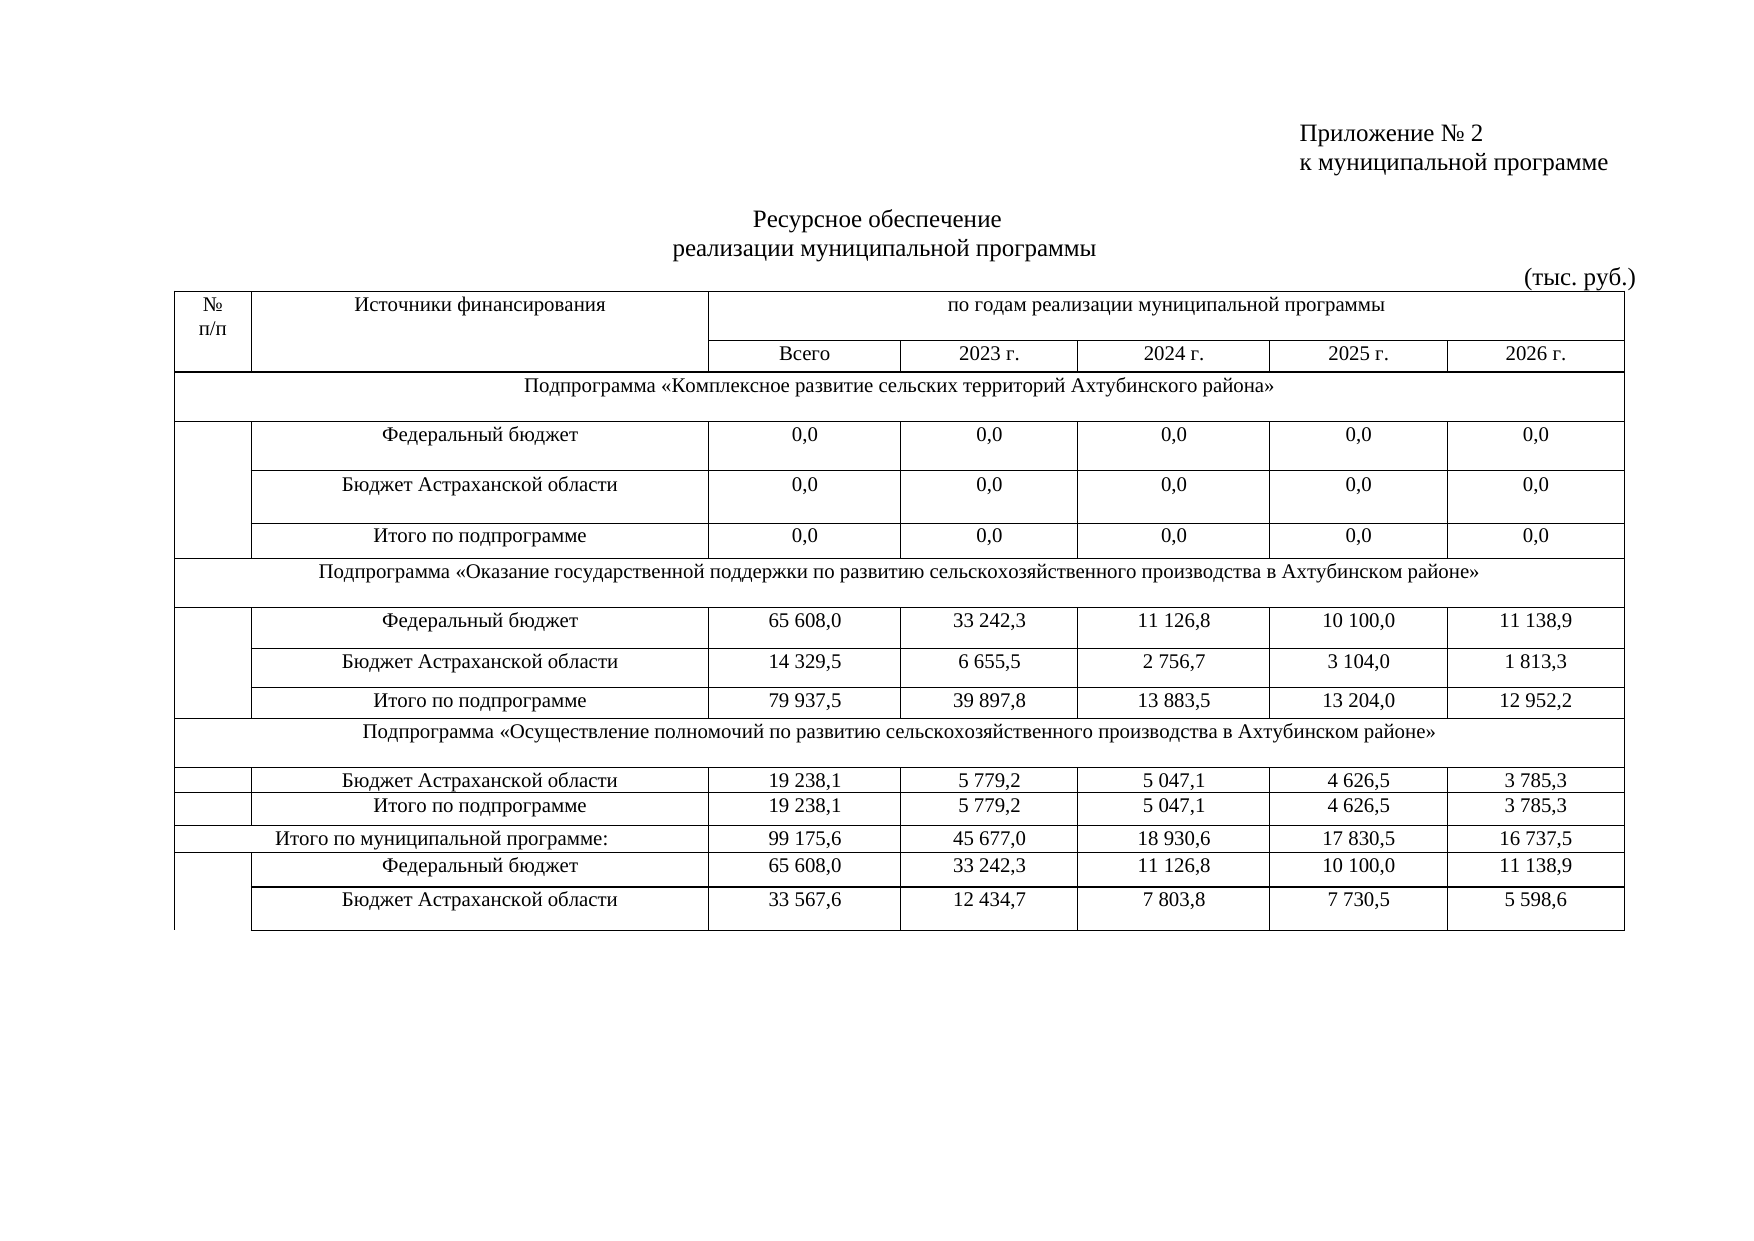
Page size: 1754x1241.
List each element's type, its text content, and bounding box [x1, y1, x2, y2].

text к муниципальной программе [118, 147, 1636, 176]
table_cell 2025 г. [1270, 341, 1447, 371]
table_cell 7 730,5 [1270, 888, 1447, 930]
table_cell 1 813,3 [1448, 649, 1624, 687]
table_cell 2026 г. [1448, 341, 1624, 371]
table_cell [175, 608, 251, 717]
table_cell 11 126,8 [1078, 853, 1269, 886]
table_cell 13 883,5 [1078, 688, 1269, 717]
table_cell 0,0 [1078, 471, 1269, 522]
table_cell Всего [709, 341, 900, 371]
table_cell Подпрограмма «Оказание государственной поддержки по развитию сельскохозяйственного производства в Ахтубинском районе» [175, 559, 1624, 607]
table_cell 5 047,1 [1078, 768, 1269, 792]
table_cell 12 434,7 [901, 888, 1077, 930]
table_cell 0,0 [1078, 524, 1269, 558]
table_cell 18 930,6 [1078, 826, 1269, 852]
table_cell 0,0 [901, 471, 1077, 522]
table_header № п/п [175, 292, 251, 371]
table_cell 33 242,3 [901, 608, 1077, 648]
table_cell 0,0 [1270, 471, 1447, 522]
table_cell 10 100,0 [1270, 608, 1447, 648]
table_cell 3 785,3 [1448, 768, 1624, 792]
table_cell Федеральный бюджет [252, 608, 708, 648]
table_cell 5 598,6 [1448, 888, 1624, 930]
table_cell Итого по муниципальной программе: [175, 826, 708, 852]
text Приложение № 2 [118, 118, 1636, 147]
table_cell 79 937,5 [709, 688, 900, 717]
table_cell 65 608,0 [709, 608, 900, 648]
table_cell Федеральный бюджет [252, 422, 708, 470]
table_cell 0,0 [1448, 524, 1624, 558]
table_cell 10 100,0 [1270, 853, 1447, 886]
table_cell 12 952,2 [1448, 688, 1624, 717]
table_header Источники финансирования [252, 292, 708, 371]
table_cell 0,0 [1270, 524, 1447, 558]
table_cell 0,0 [1078, 422, 1269, 470]
table_cell [175, 768, 251, 792]
table_cell 5 779,2 [901, 793, 1077, 825]
table_cell 65 608,0 [709, 853, 900, 886]
table_cell 0,0 [709, 471, 900, 522]
table_cell 2 756,7 [1078, 649, 1269, 687]
table_cell 14 329,5 [709, 649, 900, 687]
text Ресурсное обеспечение [118, 204, 1636, 233]
table_cell 39 897,8 [901, 688, 1077, 717]
table_cell 2024 г. [1078, 341, 1269, 371]
table_cell 3 104,0 [1270, 649, 1447, 687]
table_cell 0,0 [1448, 422, 1624, 470]
table_cell 13 204,0 [1270, 688, 1447, 717]
table_cell 0,0 [1448, 471, 1624, 522]
table_cell 5 779,2 [901, 768, 1077, 792]
table_cell 6 655,5 [901, 649, 1077, 687]
text реализации муниципальной программы [133, 233, 1636, 262]
table_cell 4 626,5 [1270, 793, 1447, 825]
table_cell 33 242,3 [901, 853, 1077, 886]
table_header по годам реализации муниципальной программы [709, 292, 1624, 340]
table_cell 0,0 [901, 422, 1077, 470]
table_cell 19 238,1 [709, 793, 900, 825]
table_cell [175, 422, 251, 558]
table_cell [175, 853, 251, 930]
table_cell 7 803,8 [1078, 888, 1269, 930]
table_cell 99 175,6 [709, 826, 900, 852]
table_cell 5 047,1 [1078, 793, 1269, 825]
table_cell 3 785,3 [1448, 793, 1624, 825]
table_cell 0,0 [709, 524, 900, 558]
table_cell 45 677,0 [901, 826, 1077, 852]
table_cell 0,0 [709, 422, 900, 470]
table_cell 0,0 [901, 524, 1077, 558]
table_cell Бюджет Астраханской области [252, 471, 708, 522]
text (тыс. руб.) [133, 262, 1636, 291]
table_cell Бюджет Астраханской области [252, 768, 708, 792]
table_cell 2023 г. [901, 341, 1077, 371]
table_cell Итого по подпрограмме [252, 793, 708, 825]
table_cell 11 138,9 [1448, 853, 1624, 886]
table_cell 33 567,6 [709, 888, 900, 930]
table_cell 11 126,8 [1078, 608, 1269, 648]
table_cell 16 737,5 [1448, 826, 1624, 852]
table_cell Подпрограмма «Осуществление полномочий по развитию сельскохозяйственного производства в Ахтубинском районе» [175, 719, 1624, 767]
table_cell Бюджет Астраханской области [252, 888, 708, 930]
table_cell Итого по подпрограмме [252, 524, 708, 558]
table_cell Федеральный бюджет [252, 853, 708, 886]
table_cell Итого по подпрограмме [252, 688, 708, 717]
table_cell 4 626,5 [1270, 768, 1447, 792]
table_cell [175, 793, 251, 825]
table_cell 17 830,5 [1270, 826, 1447, 852]
table_cell 11 138,9 [1448, 608, 1624, 648]
table_cell Подпрограмма «Комплексное развитие сельских территорий Ахтубинского района» [175, 373, 1624, 421]
table_cell 19 238,1 [709, 768, 900, 792]
table_cell 0,0 [1270, 422, 1447, 470]
table_cell Бюджет Астраханской области [252, 649, 708, 687]
